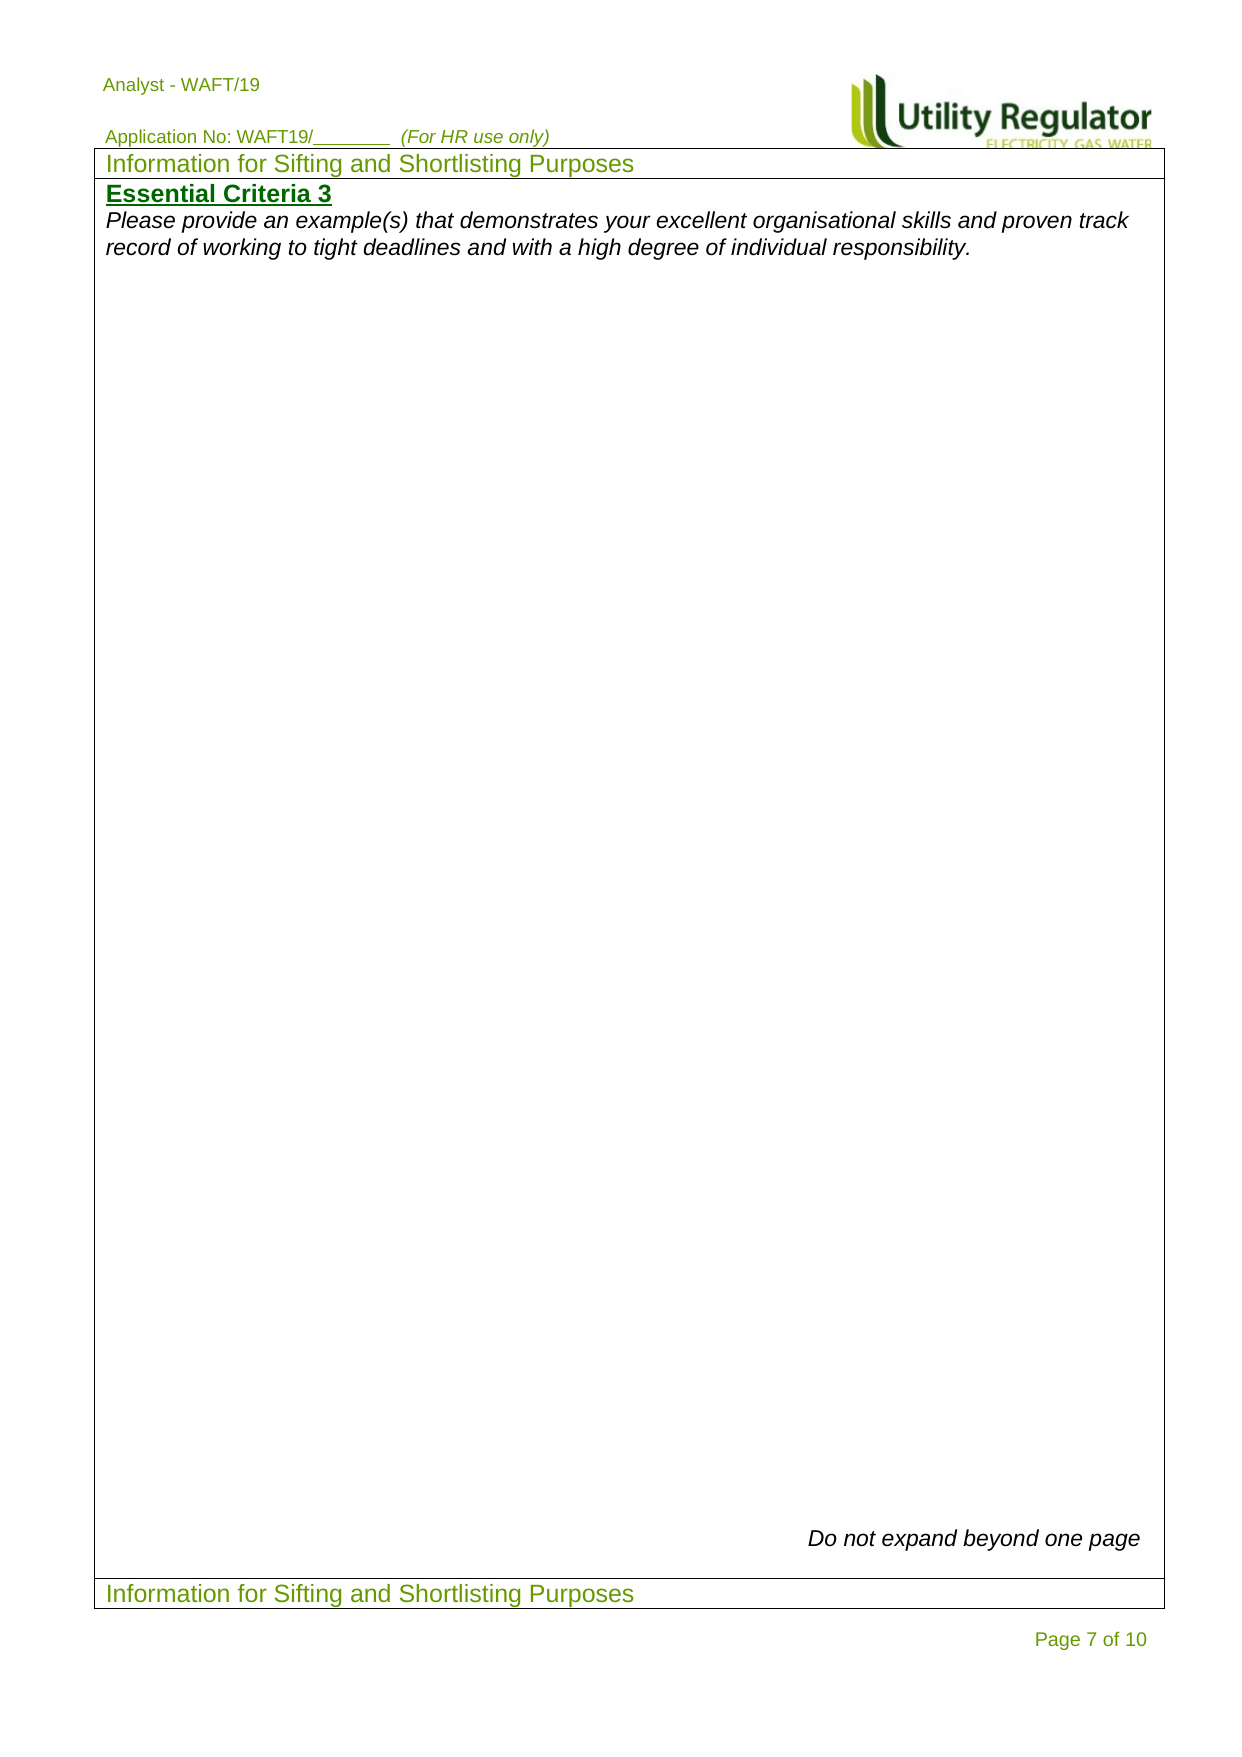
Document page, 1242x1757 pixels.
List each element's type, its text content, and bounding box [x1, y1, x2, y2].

table_header Information for Sifting and Shortlisting Purposes [95, 149, 1164, 178]
picture [851, 74, 1152, 148]
table_cell Information for Sifting and Shortlisting Purposes [95, 1579, 1164, 1608]
table_cell Essential Criteria 3 Please provide an example(s) that demonstrates your excellent organisational skills and proven track record of working to tight deadlines and with a high degree of individual responsibility. Do not expand beyond one page [95, 179, 1164, 1578]
